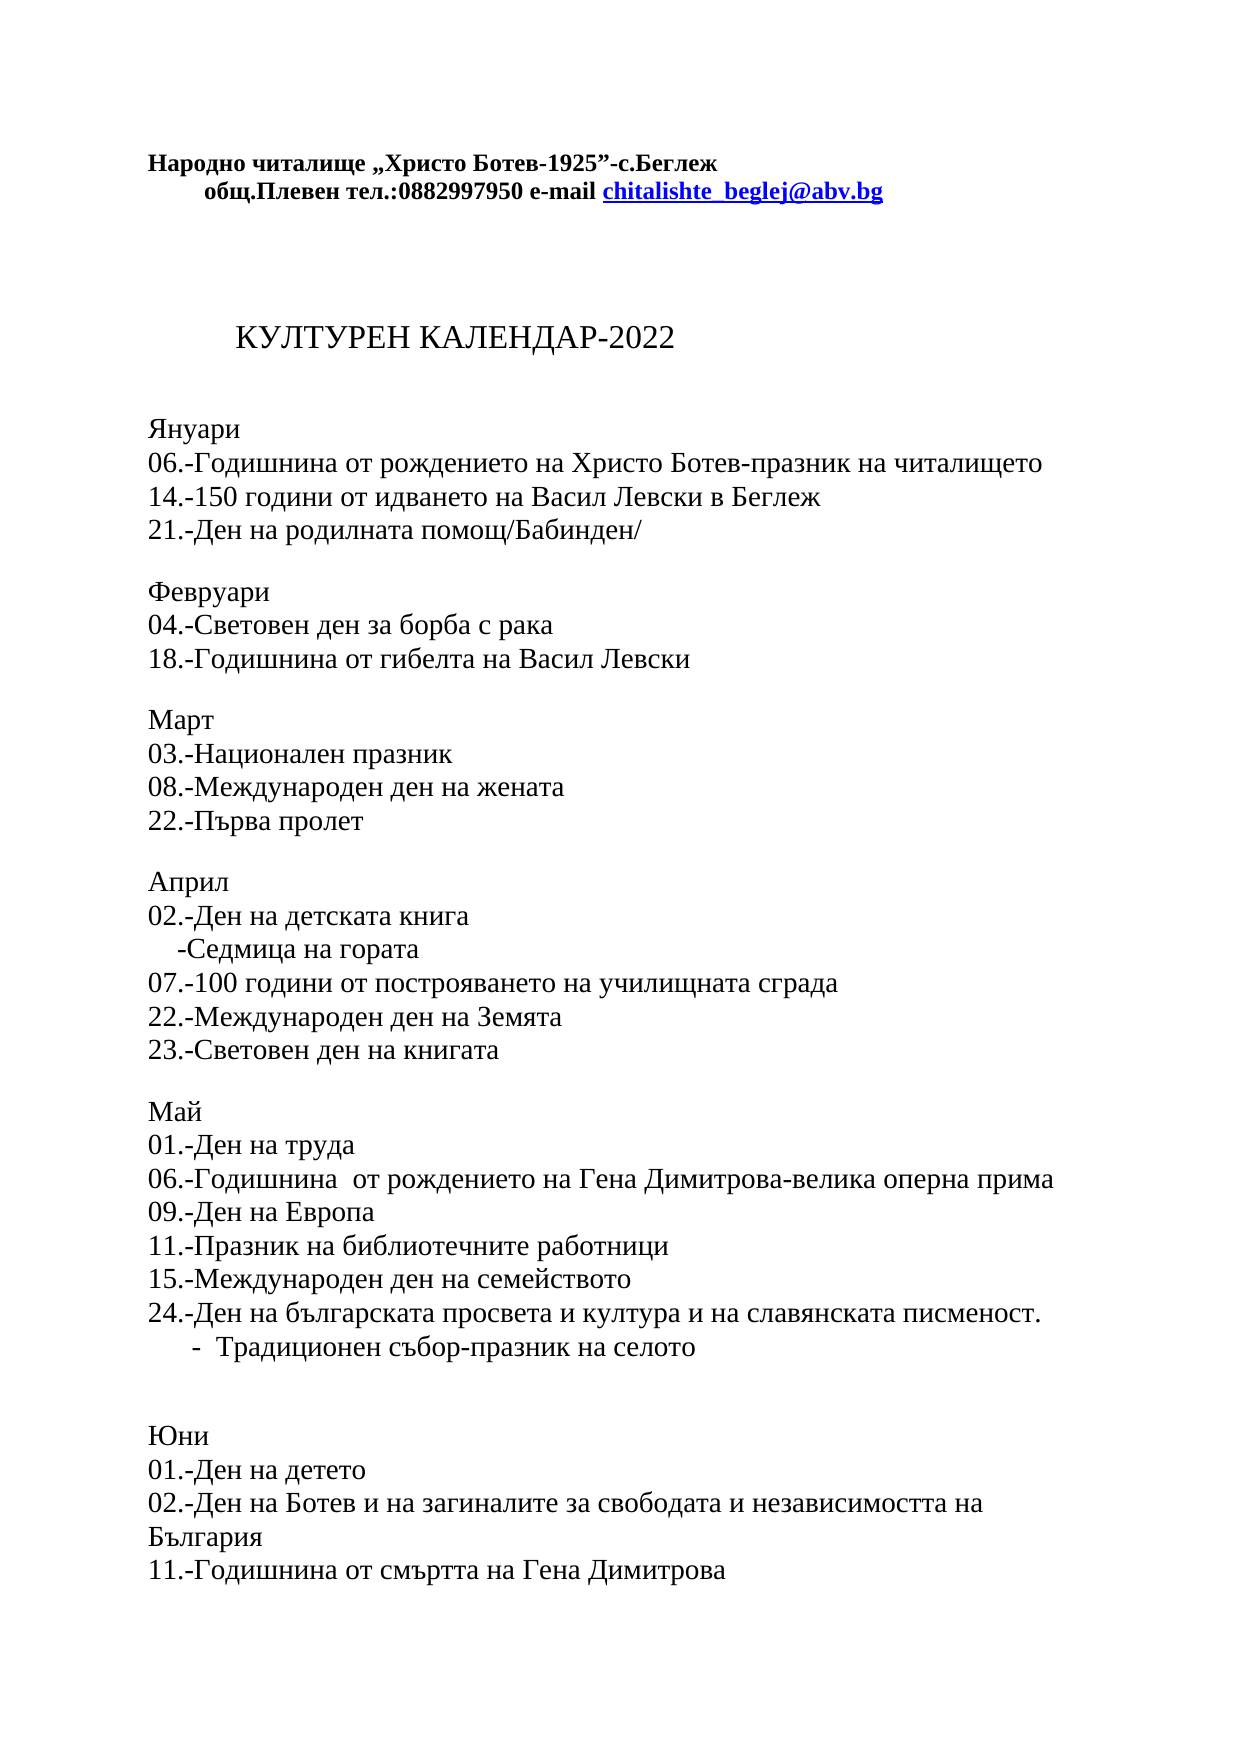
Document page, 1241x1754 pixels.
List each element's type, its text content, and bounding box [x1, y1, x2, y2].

text 22.-Първа пролет [148, 803, 1093, 837]
text КУЛТУРЕН КАЛЕНДАР-2022 [148, 317, 1093, 356]
text Юни [148, 1418, 1093, 1452]
text 18.-Годишнина от гибелта на Васил Левски [148, 641, 1093, 674]
text 06.-Годишнина от рождението на Христо Ботев-празник на читалището [148, 445, 1093, 479]
text Януари [148, 412, 1093, 445]
text 11.-Годишнина от смъртта на Гена Димитрова [148, 1552, 1093, 1586]
text 04.-Световен ден за борба с рака [148, 607, 1093, 641]
text -Седмица на гората [148, 932, 1093, 965]
text 03.-Национален празник [148, 736, 1093, 769]
text 06.-Годишнина от рождението на Гена Димитрова-велика оперна прима [148, 1161, 1093, 1194]
text 02.-Ден на детската книга [148, 898, 1093, 932]
text 09.-Ден на Европа [148, 1194, 1093, 1228]
text Народно читалище „Христо Ботев-1925”-с.Беглеж [148, 148, 1093, 176]
text Април [148, 864, 1093, 898]
text 08.-Международен ден на жената [148, 769, 1093, 803]
text 23.-Световен ден на книгата [148, 1032, 1093, 1066]
text 07.-100 години от построяването на училищната сграда [148, 965, 1093, 999]
text 01.-Ден на труда [148, 1127, 1093, 1161]
text 22.-Международен ден на Земята [148, 999, 1093, 1032]
text Февруари [148, 574, 1093, 607]
text 02.-Ден на Ботев и на загиналите за свободата и независимостта на България [148, 1485, 1093, 1552]
text общ.Плевен тел.:0882997950 e-mail chitalishte_beglej@abv.bg [148, 176, 1093, 205]
text - Традиционен събор-празник на селото [148, 1329, 1093, 1362]
text 21.-Ден на родилната помощ/Бабинден/ [148, 512, 1093, 546]
text 11.-Празник на библиотечните работници [148, 1228, 1093, 1262]
text 24.-Ден на българската просвета и култура и на славянската писменост. [148, 1295, 1093, 1329]
text Май [148, 1094, 1093, 1127]
text 14.-150 години от идването на Васил Левски в Беглеж [148, 479, 1093, 512]
text 01.-Ден на детето [148, 1452, 1093, 1485]
text Март [148, 702, 1093, 736]
text 15.-Международен ден на семейството [148, 1262, 1093, 1295]
